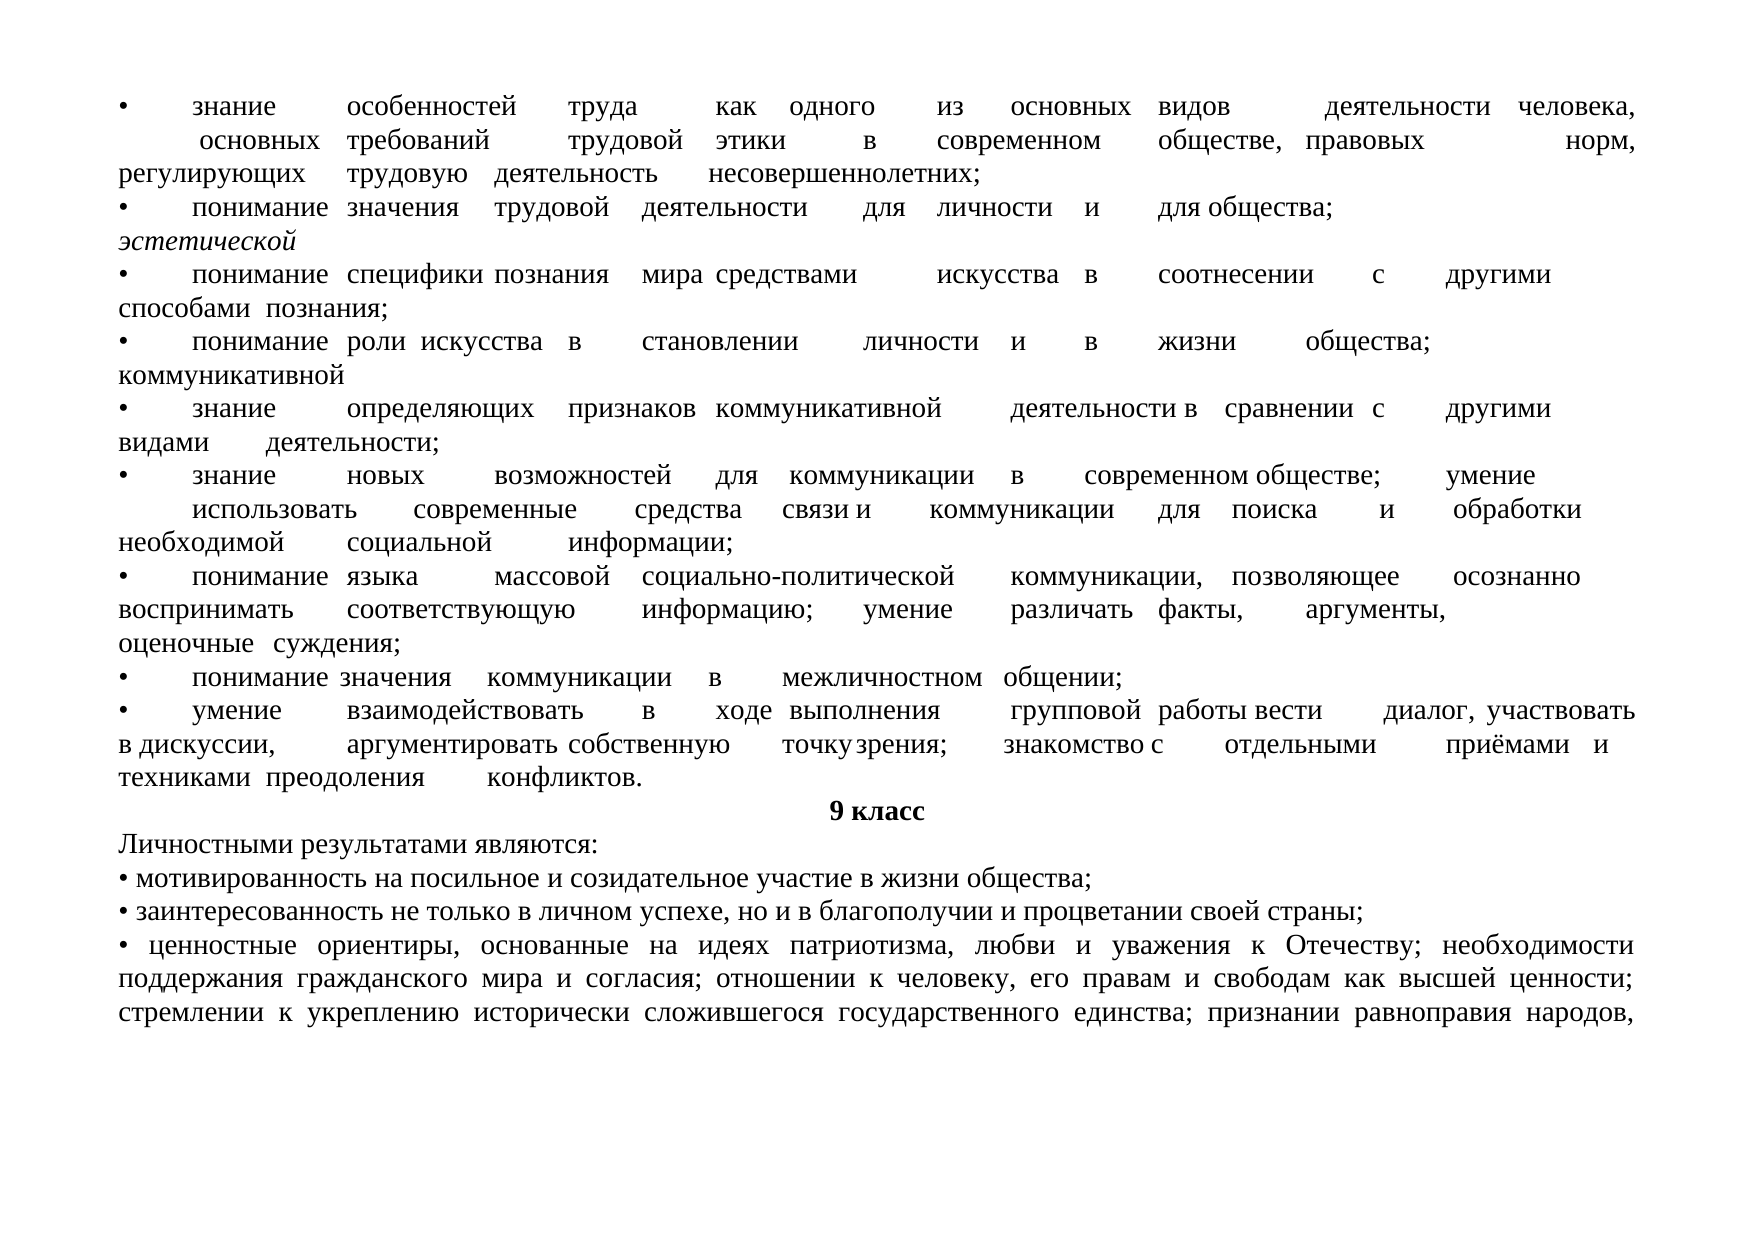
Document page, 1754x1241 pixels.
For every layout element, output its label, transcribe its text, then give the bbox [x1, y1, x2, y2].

text • понимание специфики познания мира средствами искусства в соотнесении с другими способами познания; [118, 256, 1636, 323]
text • понимание роли искусства в становлении личности и в жизни общества; [118, 323, 1636, 357]
text • умение взаимодействовать в ходе выполнения групповой работы вести диалог, участвовать в дискуссии, аргументировать собственную точку зрения; знакомство с отдельными приёмами и техниками преодоления конфликтов. [118, 692, 1636, 793]
text Личностными результатами являются: [118, 826, 1636, 860]
text эстетической [118, 223, 1636, 256]
text • мотивированность на посильное и созидательное участие в жизни общества; [118, 860, 1636, 893]
text • понимание языка массовой социально-политической коммуникации, позволяющее осознанно воспринимать соответствующую информацию; умение различать факты, аргументы, оценочные суждения; [118, 558, 1636, 659]
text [118, 927, 1636, 1028]
text • знание особенностей труда как одного из основных видов деятельности человека, основных требований трудовой этики в современном обществе, правовых норм, регулирующих трудовую деятельность несовершеннолетних; [118, 88, 1636, 189]
text 9 класс [118, 793, 1636, 826]
text • понимание значения коммуникации в межличностном общении; [118, 659, 1636, 692]
text коммуникативной [118, 357, 1636, 390]
text • знание новых возможностей для коммуникации в современном обществе; умение использовать современные средства связи и коммуникации для поиска и обработки необходимой социальной информации; [118, 457, 1636, 558]
text • заинтересованность не только в личном успехе, но и в благополучии и процветании своей страны; [118, 893, 1636, 927]
text • знание определяющих признаков коммуникативной деятельности в сравнении с другими видами деятельности; [118, 390, 1636, 457]
text • понимание значения трудовой деятельности для личности и для общества; [118, 189, 1636, 223]
